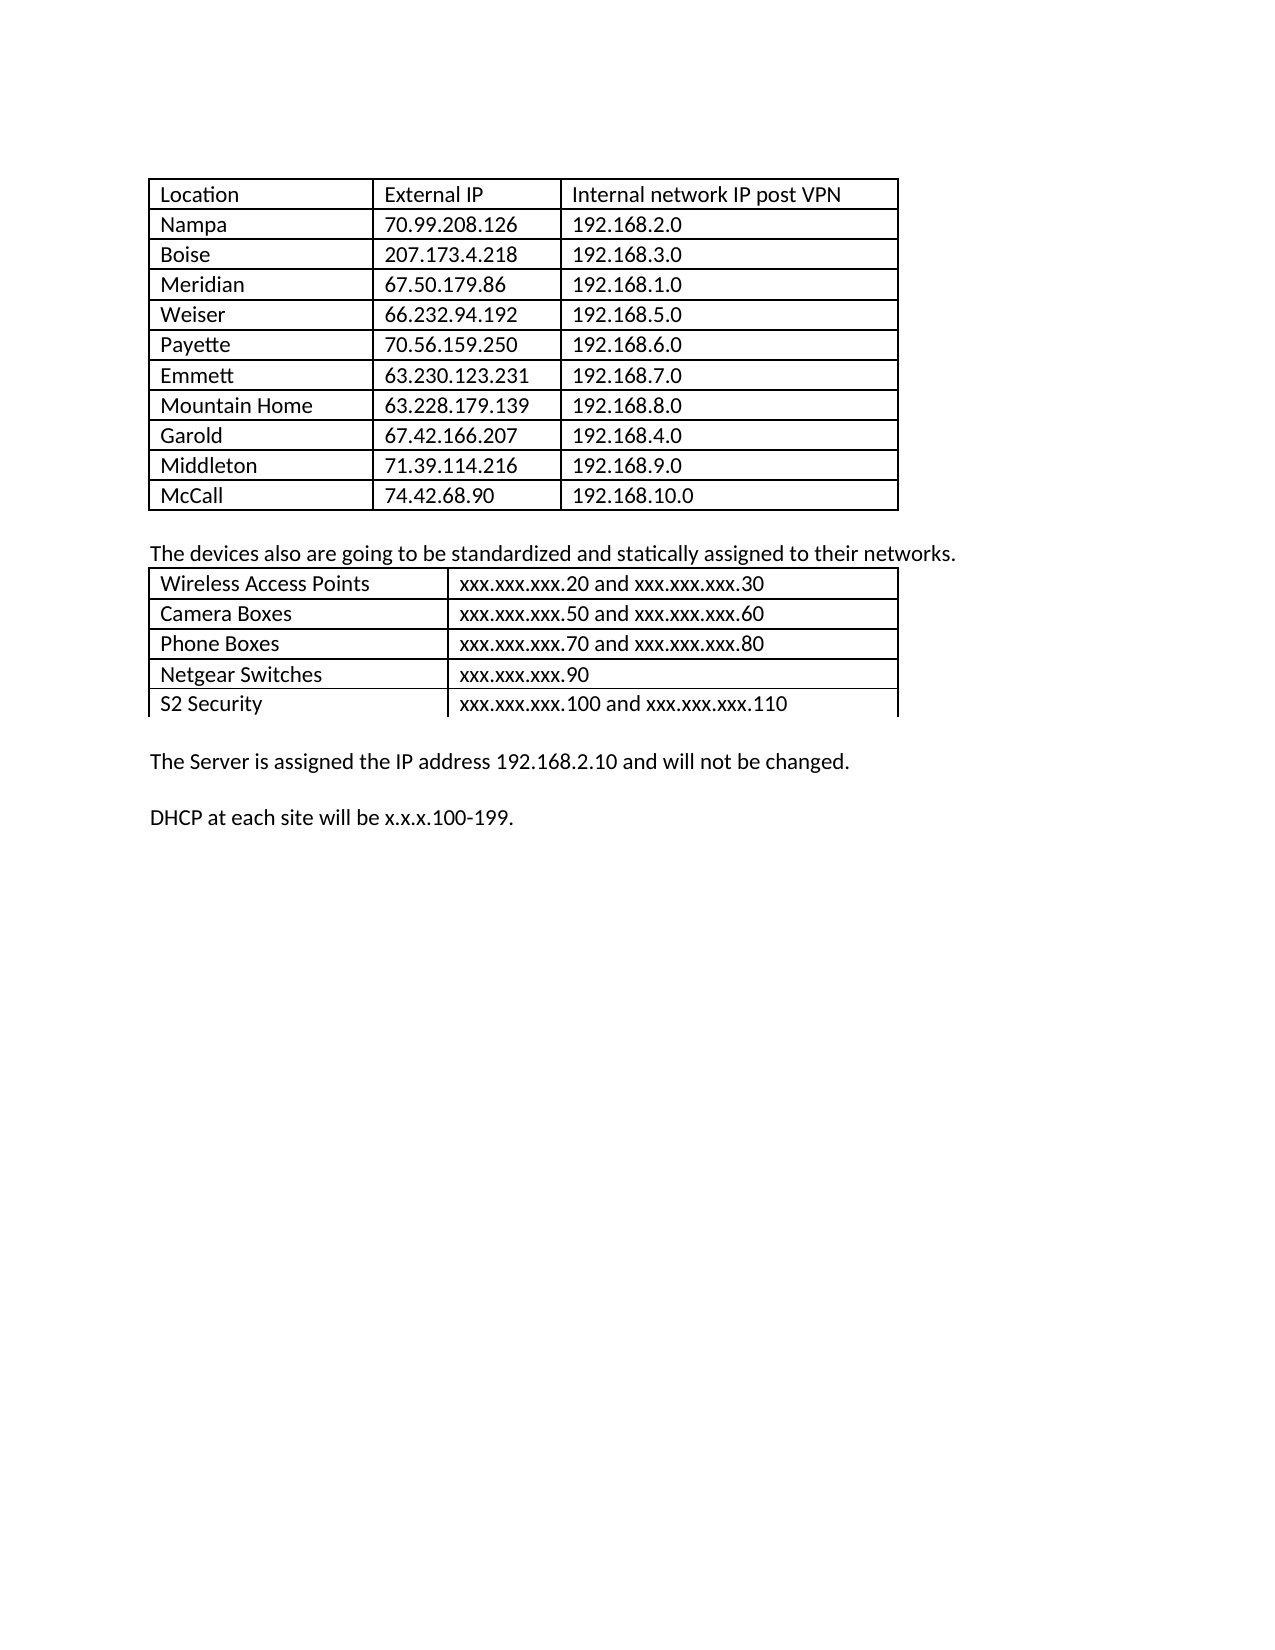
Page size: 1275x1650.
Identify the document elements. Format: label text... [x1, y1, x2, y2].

table_cell 63.228.179.139 [374, 391, 560, 419]
table_cell Payette [150, 331, 372, 359]
table_cell 74.42.68.90 [374, 481, 560, 509]
table_cell xxx.xxx.xxx.50 and xxx.xxx.xxx.60 [449, 600, 897, 627]
table_cell 192.168.9.0 [562, 451, 897, 479]
table_cell 70.56.159.250 [374, 331, 560, 359]
table_cell xxx.xxx.xxx.100 and xxx.xxx.xxx.110 [449, 689, 897, 717]
text The Server is assigned the IP address 192.168.2.10 and will not be changed. [150, 747, 1125, 775]
table_cell Middleton [150, 451, 372, 479]
table_cell xxx.xxx.xxx.70 and xxx.xxx.xxx.80 [449, 630, 897, 658]
table_header Location [150, 180, 372, 208]
table_header Wireless Access Points [150, 569, 447, 597]
table_cell 67.50.179.86 [374, 270, 560, 298]
table_cell Meridian [150, 270, 372, 298]
table_cell Camera Boxes [150, 600, 447, 627]
table_cell Weiser [150, 301, 372, 328]
table_header Internal network IP post VPN [562, 180, 897, 208]
table_cell McCall [150, 481, 372, 509]
table_header External IP [374, 180, 560, 208]
table_cell xxx.xxx.xxx.90 [449, 660, 897, 688]
table_cell 192.168.4.0 [562, 421, 897, 449]
table_cell 192.168.5.0 [562, 301, 897, 328]
table_cell Boise [150, 240, 372, 268]
table_cell 71.39.114.216 [374, 451, 560, 479]
table_cell Garold [150, 421, 372, 449]
table_cell 66.232.94.192 [374, 301, 560, 328]
table_cell 192.168.3.0 [562, 240, 897, 268]
table_cell Netgear Switches [150, 660, 447, 688]
table_cell S2 Security [150, 689, 447, 717]
table_cell Nampa [150, 210, 372, 238]
table_cell 192.168.8.0 [562, 391, 897, 419]
table_cell 192.168.7.0 [562, 361, 897, 389]
table_cell 63.230.123.231 [374, 361, 560, 389]
table_cell Emmett [150, 361, 372, 389]
table_cell 67.42.166.207 [374, 421, 560, 449]
table_cell 192.168.1.0 [562, 270, 897, 298]
table_cell 192.168.2.0 [562, 210, 897, 238]
table_cell 192.168.10.0 [562, 481, 897, 509]
text The devices also are going to be standardized and statically assigned to their networks. [150, 539, 1125, 567]
table_cell Mountain Home [150, 391, 372, 419]
table_cell 70.99.208.126 [374, 210, 560, 238]
table_cell 192.168.6.0 [562, 331, 897, 359]
table_cell Phone Boxes [150, 630, 447, 658]
table_cell 207.173.4.218 [374, 240, 560, 268]
table_header xxx.xxx.xxx.20 and xxx.xxx.xxx.30 [449, 569, 897, 597]
text DHCP at each site will be x.x.x.100-199. [150, 803, 1125, 831]
